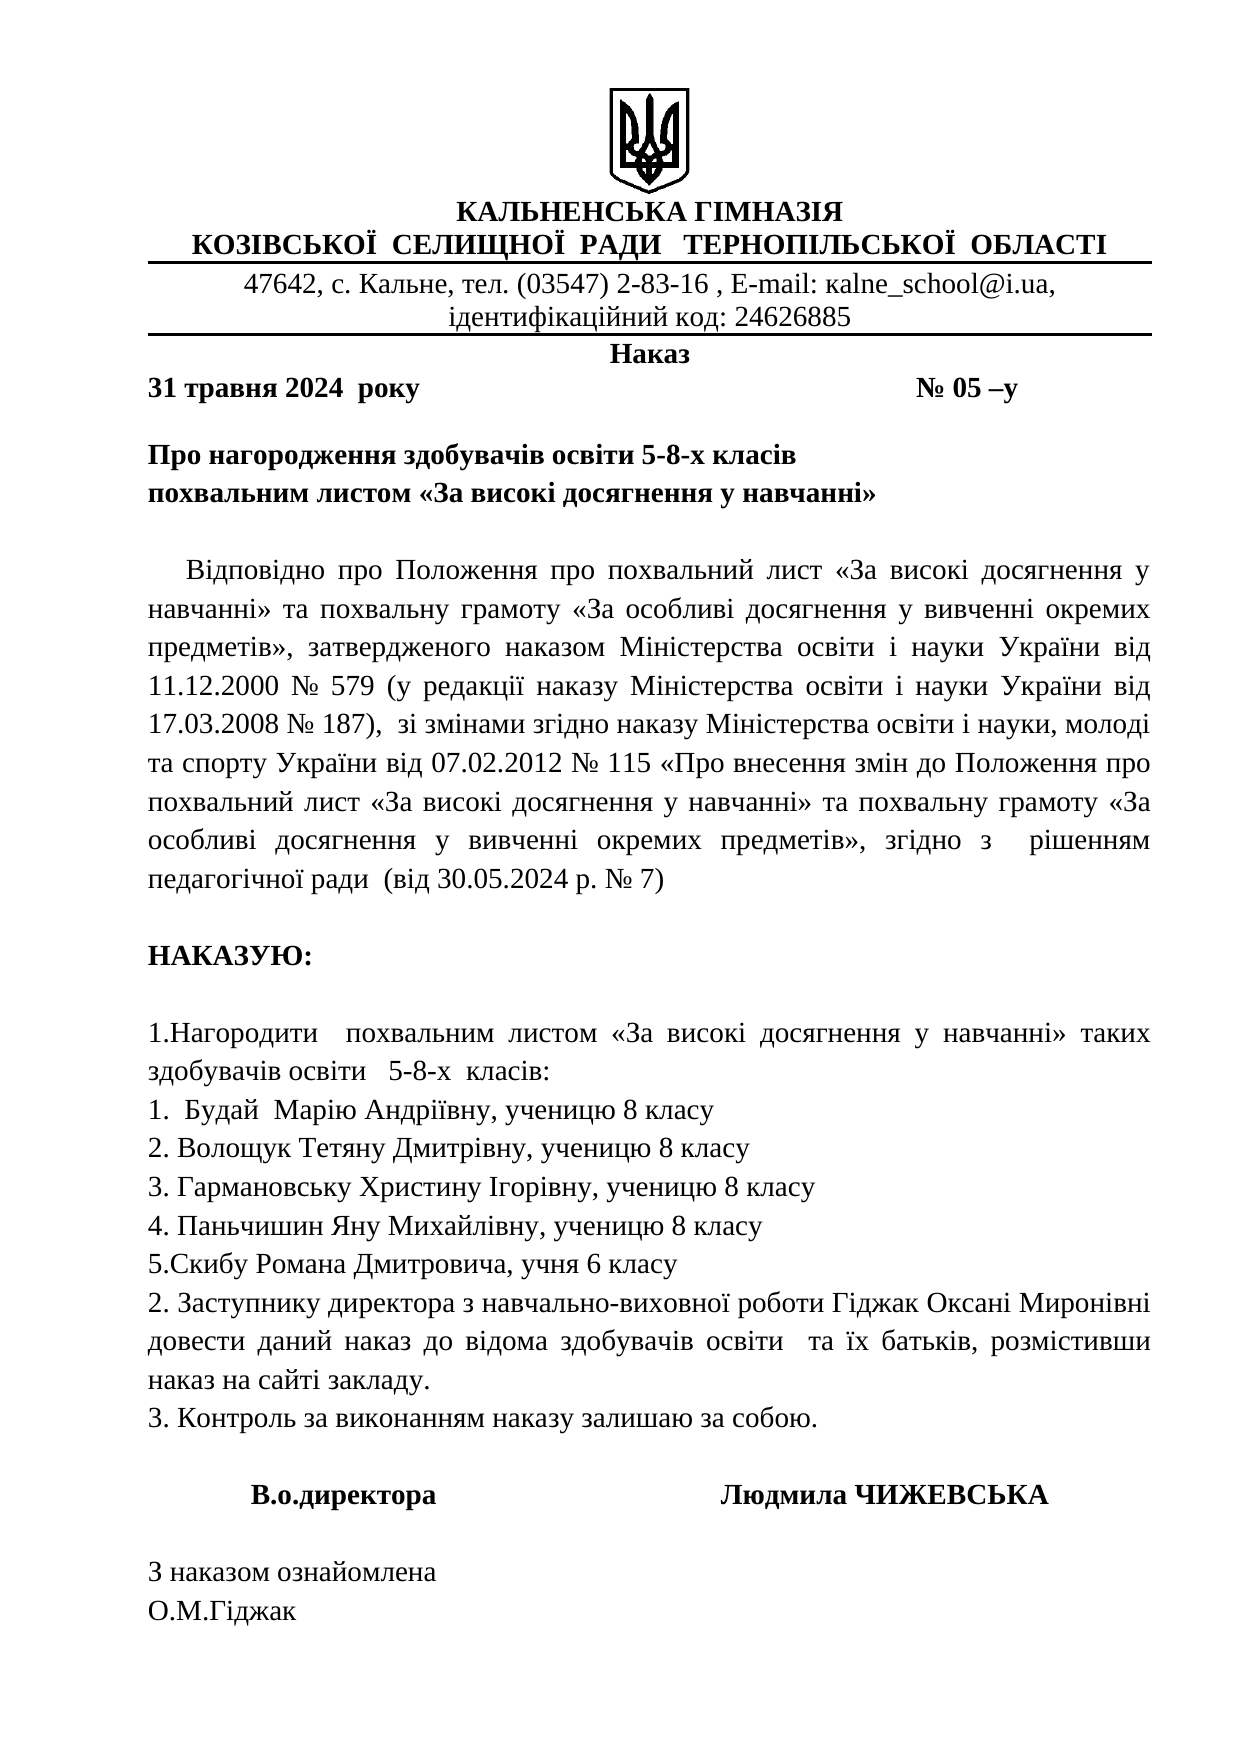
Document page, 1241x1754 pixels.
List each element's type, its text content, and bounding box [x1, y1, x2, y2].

text НАКАЗУЮ: [148, 938, 1152, 971]
text 2. Волощук Тетяну Дмитрівну, ученицю 8 класу [148, 1131, 1152, 1164]
text О.М.Гіджак [148, 1593, 1152, 1627]
text Відповідно про Положення про похвальний лист «За високі досягнення у навчанні» та похвальну грамоту «За особливі досягнення у вивченні окремих предметів», затвердженого наказом Міністерства освіти і науки України від 11.12.2000 № 579 (у редакції наказу Міністерства освіти і науки України від 17.03.2008 № 187), зі змінами згідно наказу Міністерства освіти і науки, молоді та спорту України від 07.02.2012 № 115 «Про внесення змін до Положення про похвальний лист «За високі досягнення у навчанні» та похвальну грамоту «За особливі досягнення у вивченні окремих предметів», згідно з рішенням педагогічної ради (від 30.05.2024 р. № 7) [148, 552, 1152, 894]
picture [609, 88, 690, 194]
text 31 травня 2024 року № 05 –у [148, 370, 1152, 403]
text КАЛЬНЕНСЬКА ГІМНАЗІЯ [148, 194, 1152, 227]
text Про нагородження здобувачів освіти 5-8-х класів [148, 437, 1152, 470]
text З наказом ознайомлена [148, 1554, 1152, 1588]
text В.о.директора Людмила ЧИЖЕВСЬКА [148, 1477, 1152, 1511]
text 47642, с. Кальне, тел. (03547) 2-83-16 , E-mail: кalne_school@i.ua, ідентифікаційний код: 24626885 [148, 264, 1152, 333]
text 1.Нагородити похвальним листом «За високі досягнення у навчанні» таких здобувачів освіти 5-8-х класів: [148, 1015, 1152, 1087]
text 1. Будай Марію Андріївну, ученицю 8 класу [148, 1092, 1152, 1126]
text 2. Заступнику директора з навчально-виховної роботи Гіджак Оксані Миронівні довести даний наказ до відома здобувачів освіти та їх батьків, розмістивши наказ на сайті закладу. [148, 1285, 1152, 1395]
text похвальним листом «За високі досягнення у навчанні» [148, 475, 1152, 509]
text 4. Паньчишин Яну Михайлівну, ученицю 8 класу [148, 1208, 1152, 1241]
text КОЗІВСЬКОЇ СЕЛИЩНОЇ РАДИ ТЕРНОПІЛЬСЬКОЇ ОБЛАСТІ [148, 227, 1152, 261]
text 3. Гармановську Христину Ігорівну, ученицю 8 класу [148, 1169, 1152, 1203]
text 5.Скибу Романа Дмитровича, учня 6 класу [148, 1246, 1152, 1280]
text 3. Контроль за виконанням наказу залишаю за собою. [148, 1400, 1152, 1434]
text Наказ [148, 336, 1152, 370]
